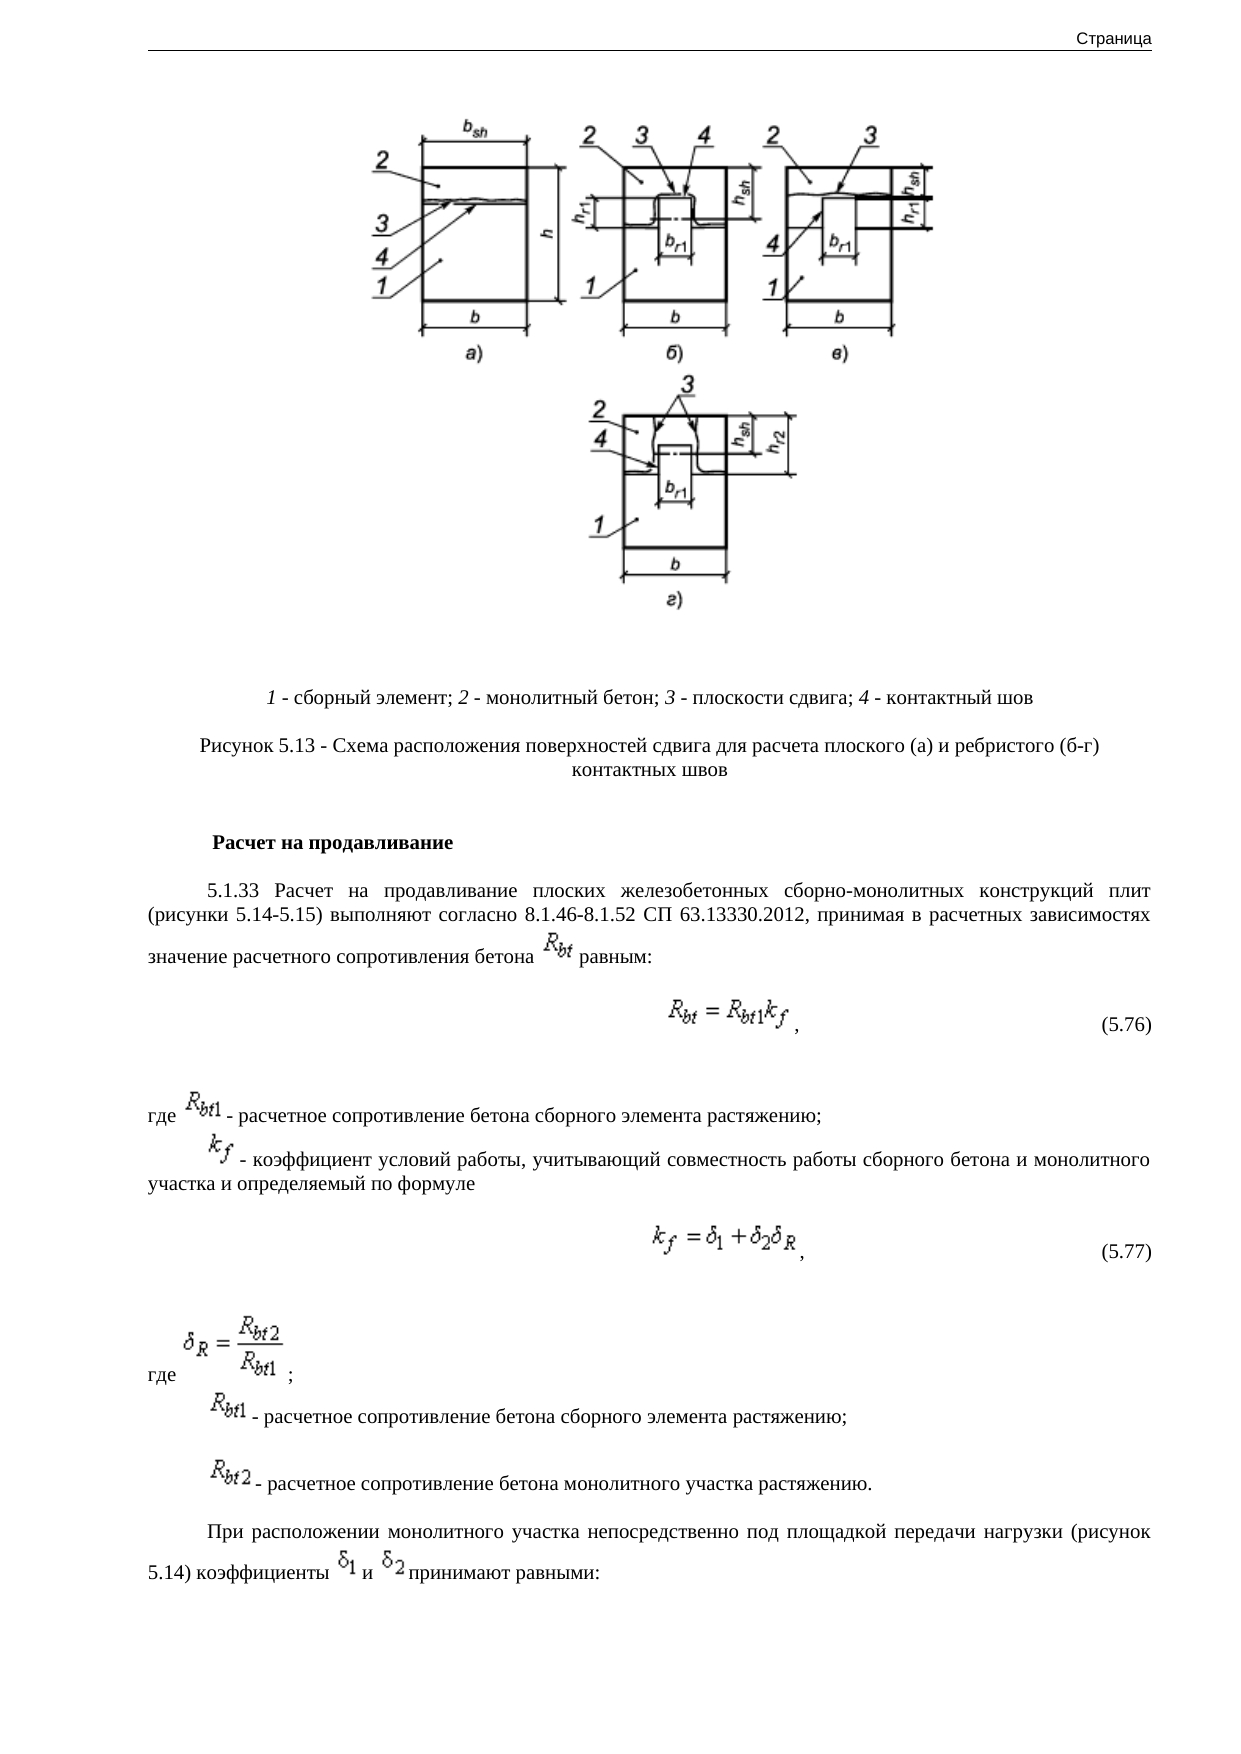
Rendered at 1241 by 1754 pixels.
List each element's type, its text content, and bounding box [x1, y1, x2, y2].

text , (5.77) [148, 1219, 1152, 1263]
text При расположении монолитного участка непосредственно под площадкой передачи нагрузки (рисунок 5.14) коэффициенты и принимают равными: [148, 1519, 1152, 1584]
text - коэффициент условий работы, учитывающий совместность работы сборного бетона и монолитного участка и определяемый по формуле [148, 1127, 1152, 1195]
text - расчетное сопротивление бетона монолитного участка растяжению. [148, 1452, 1152, 1495]
picture [206, 1127, 240, 1167]
text где - расчетное сопротивление бетона сборного элемента растяжению; [148, 1084, 1152, 1127]
picture [539, 925, 579, 964]
picture [378, 1543, 409, 1579]
picture [650, 1218, 800, 1258]
picture [181, 1084, 227, 1123]
text 1 - сборный элемент; 2 - монолитный бетон; 3 - плоскости сдвига; 4 - контактный шов [148, 685, 1152, 709]
text Рисунок 5.13 - Схема расположения поверхностей сдвига для расчета плоского (а) и ребристого (б-г) контактных швов [148, 733, 1152, 781]
picture [664, 992, 795, 1032]
text Расчет на продавливание [148, 829, 1152, 854]
picture [359, 110, 941, 621]
picture [335, 1543, 362, 1579]
picture [206, 1452, 255, 1491]
picture [206, 1385, 252, 1424]
text 5.1.33 Расчет на продавливание плоских железобетонных сборно-монолитных конструкций плит (рисунки 5.14-5.15) выполняют согласно 8.1.46-8.1.52 СП 63.13330.2012, принимая в расчетных зависимостях значение расчетного сопротивления бетона равным: [148, 878, 1152, 968]
text , (5.76) [148, 992, 1152, 1036]
text где ; [148, 1311, 1152, 1386]
table_header [275, 98, 1025, 632]
text - расчетное сопротивление бетона сборного элемента растяжению; [148, 1386, 1152, 1428]
picture [181, 1310, 288, 1382]
